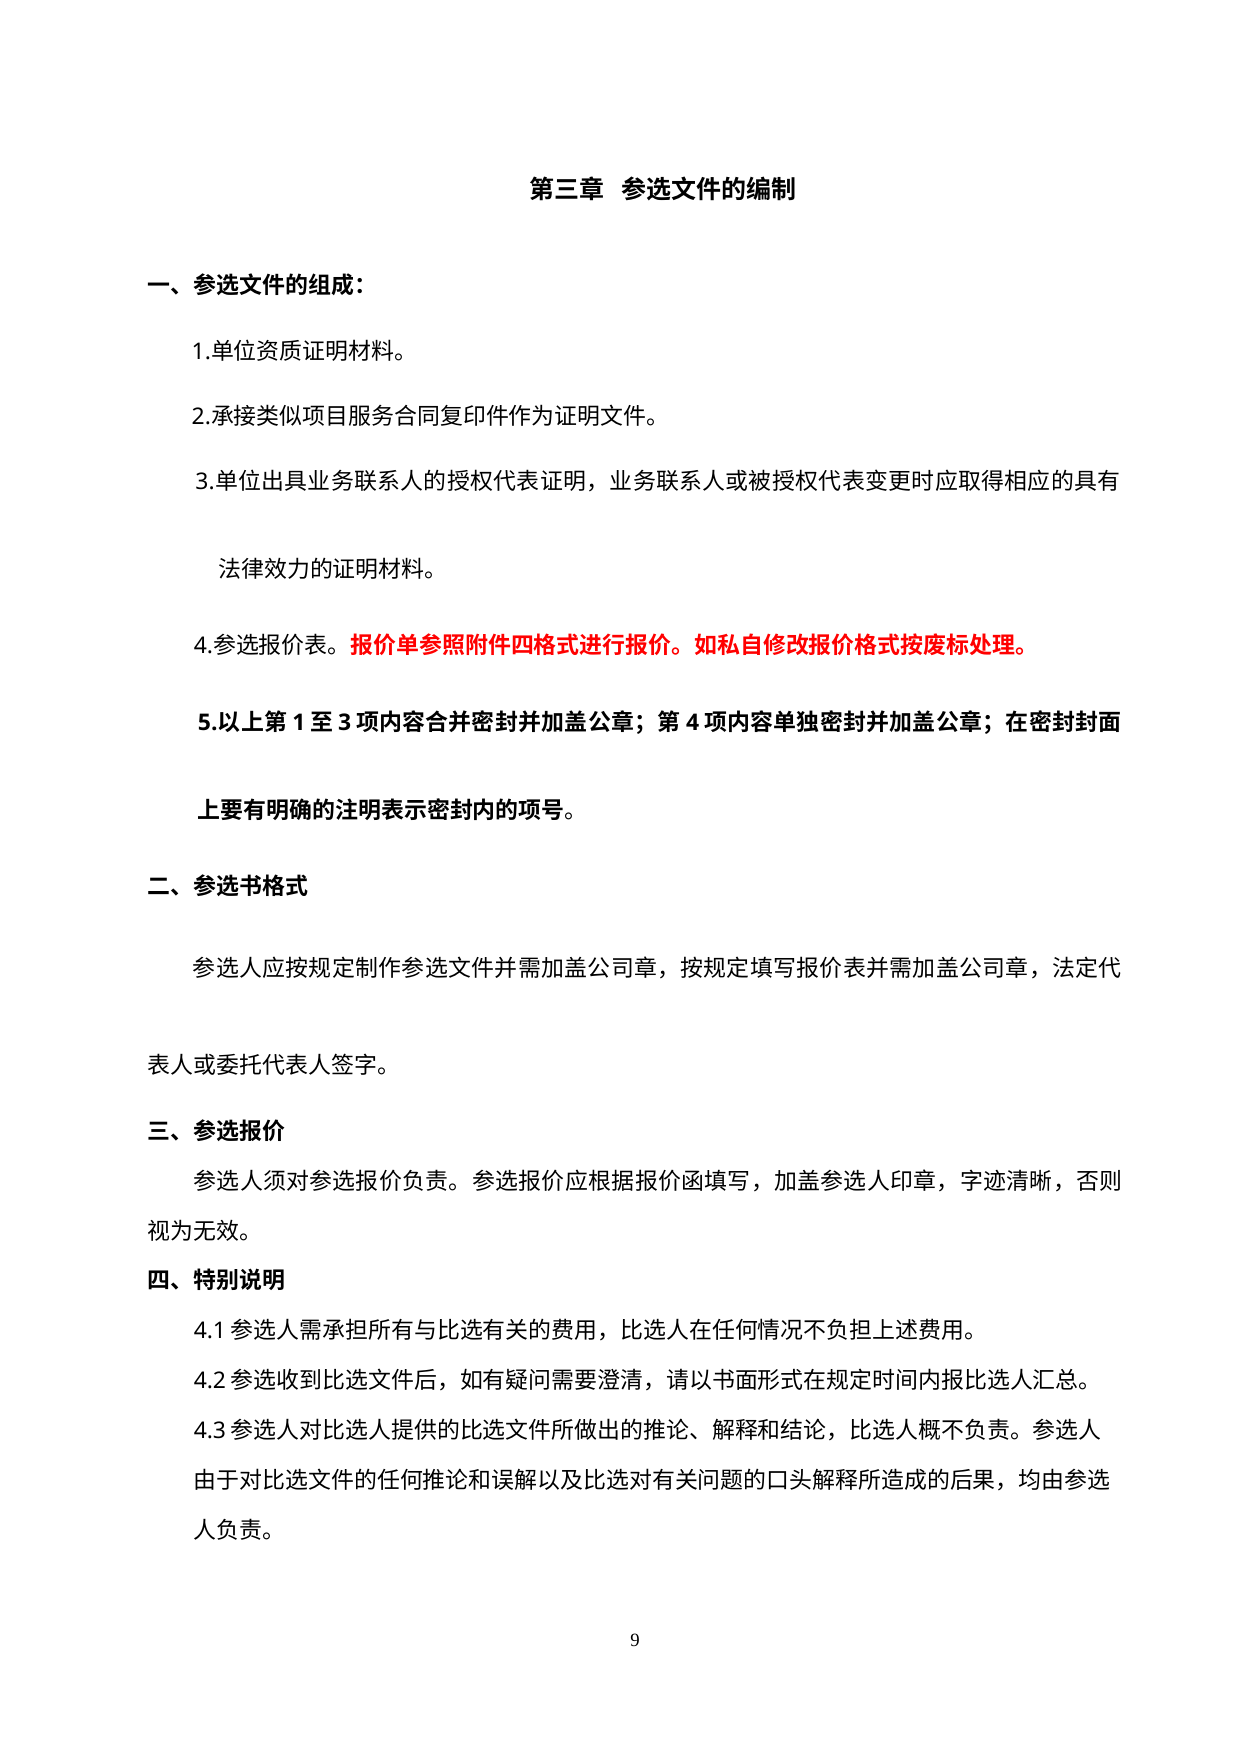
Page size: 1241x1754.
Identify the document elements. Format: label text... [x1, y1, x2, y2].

text 三、参选报价 [148, 1113, 1122, 1146]
text 4.1参选人需承担所有与比选有关的费用，比选人在任何情况不负担上述费用。 [148, 1312, 1122, 1345]
text 3.单位出具业务联系人的授权代表证明，业务联系人或被授权代表变更时应取得相应的具有法律效力的证明材料。 [195, 447, 1122, 600]
text 参选人须对参选报价负责。参选报价应根据报价函填写，加盖参选人印章，字迹清晰，否则视为无效。 [148, 1163, 1122, 1246]
text 5.以上第1至3项内容合并密封并加盖公章；第4项内容单独密封并加盖公章；在密封封面上要有明确的注明表示密封内的项号。 [198, 688, 1122, 841]
text 4.2参选收到比选文件后，如有疑问需要澄清，请以书面形式在规定时间内报比选人汇总。 [148, 1362, 1122, 1395]
text 一、参选文件的组成： [148, 267, 1122, 301]
text 第三章 参选文件的编制 [148, 155, 1122, 220]
text 4.参选报价表。报价单参照附件四格式进行报价。如私自修改报价格式按废标处理。 [148, 611, 1122, 676]
text 二、参选书格式 [148, 852, 1122, 917]
text 1.单位资质证明材料。 [148, 317, 1122, 382]
text 2.承接类似项目服务合同复印件作为证明文件。 [148, 382, 1122, 447]
text 四、特别说明 [148, 1262, 1122, 1296]
text 参选人应按规定制作参选文件并需加盖公司章，按规定填写报价表并需加盖公司章，法定代表人或委托代表人签字。 [148, 934, 1122, 1096]
text 4.3参选人对比选人提供的比选文件所做出的推论、解释和结论，比选人概不负责。参选人由于对比选文件的任何推论和误解以及比选对有关问题的口头解释所造成的后果，均由参选人负责。 [193, 1412, 1122, 1545]
